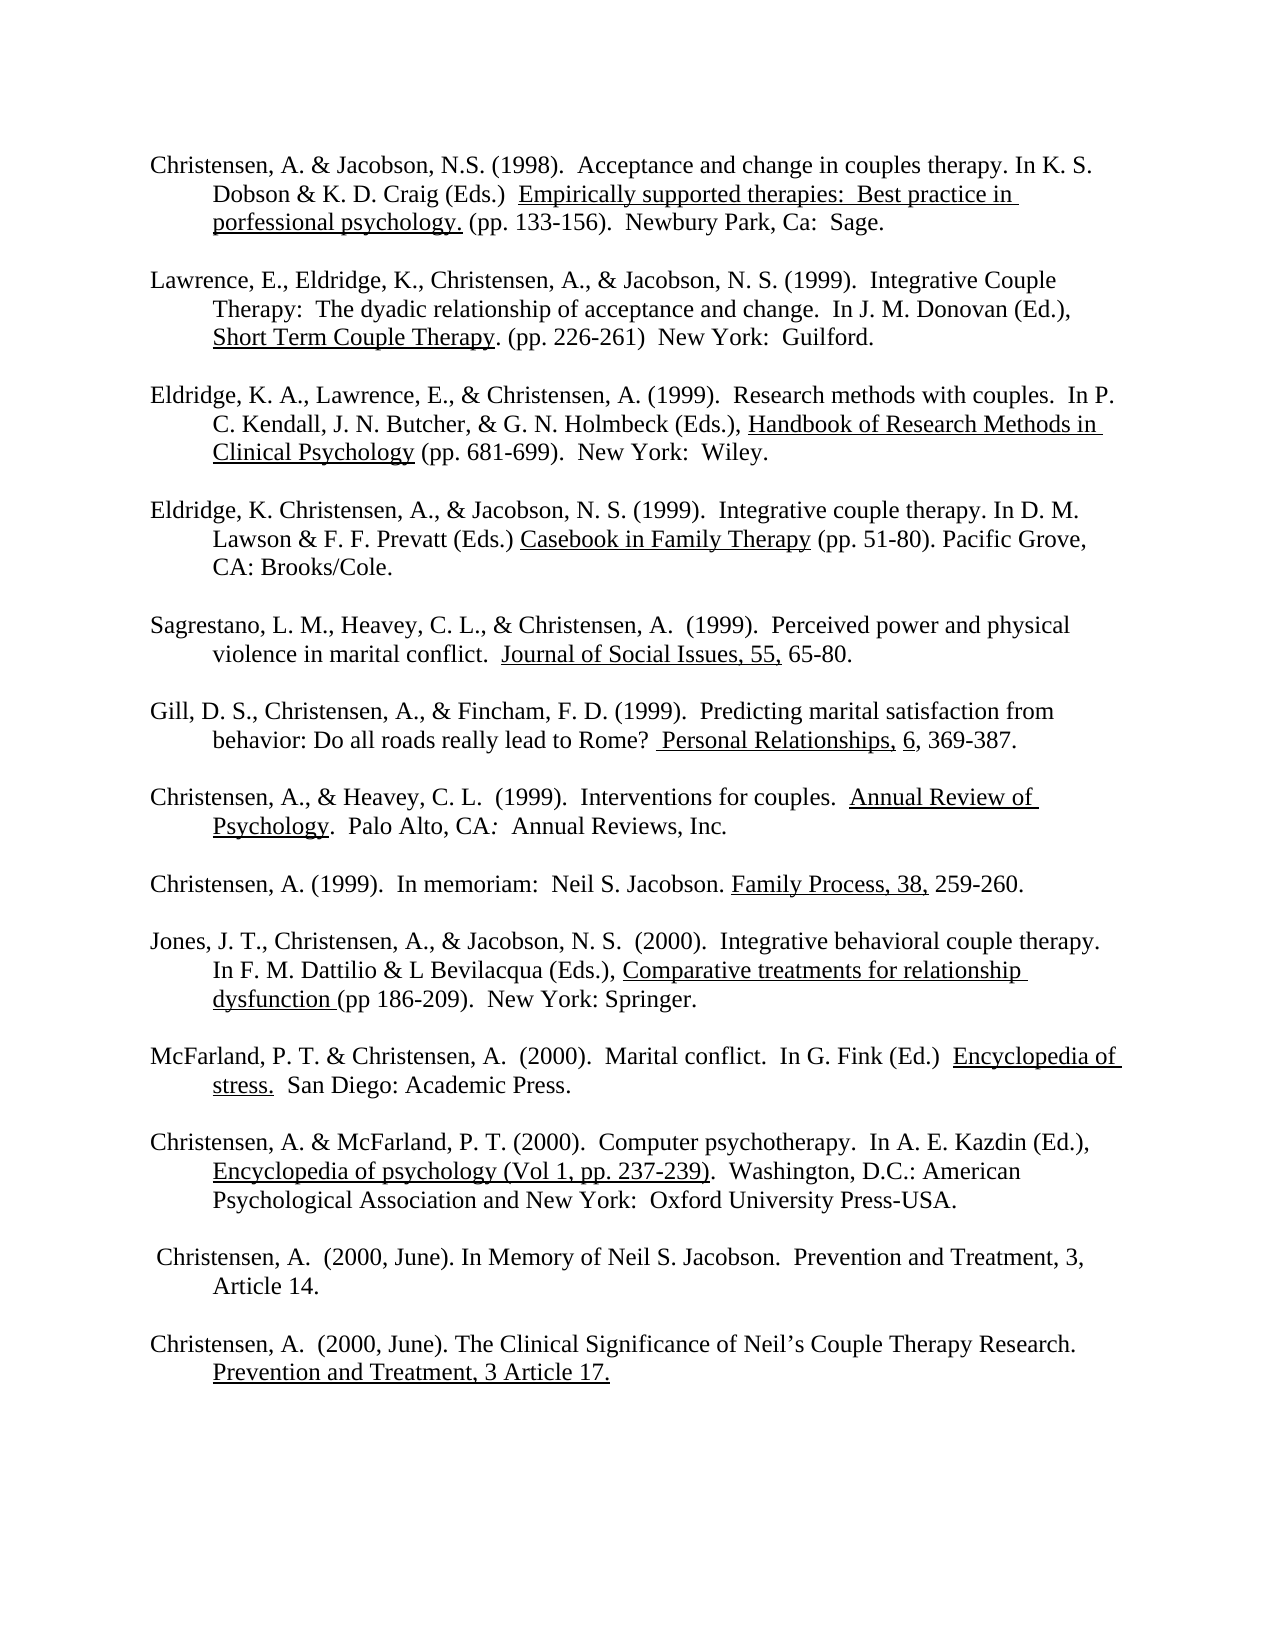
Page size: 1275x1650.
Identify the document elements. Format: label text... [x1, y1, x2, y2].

text Lawrence, E., Eldridge, K., Christensen, A., & Jacobson, N. S. (1999). Integrative Couple Therapy: The dyadic relationship of acceptance and change. In J. M. Donovan (Ed.), Short Term Couple Therapy. (pp. 226-261) New York: Guilford. [150, 265, 1125, 351]
text Christensen, A. (1999). In memoriam: Neil S. Jacobson. Family Process, 38, 259-260. [150, 869, 1125, 897]
text Christensen, A. & McFarland, P. T. (2000). Computer psychotherapy. In A. E. Kazdin (Ed.), Encyclopedia of psychology (Vol 1, pp. 237-239). Washington, D.C.: American Psychological Association and New York: Oxford University Press-USA. [150, 1127, 1125, 1214]
text Jones, J. T., Christensen, A., & Jacobson, N. S. (2000). Integrative behavioral couple therapy. In F. M. Dattilio & L Bevilacqua (Eds.), Comparative treatments for relationship dysfunction (pp 186-209). New York: Springer. [150, 926, 1125, 1012]
text McFarland, P. T. & Christensen, A. (2000). Marital conflict. In G. Fink (Ed.) Encyclopedia of stress. San Diego: Academic Press. [150, 1041, 1125, 1099]
text Eldridge, K. Christensen, A., & Jacobson, N. S. (1999). Integrative couple therapy. In D. M. Lawson & F. F. Prevatt (Eds.) Casebook in Family Therapy (pp. 51-80). Pacific Grove, CA: Brooks/Cole. [150, 495, 1125, 581]
text Gill, D. S., Christensen, A., & Fincham, F. D. (1999). Predicting marital satisfaction from behavior: Do all roads really lead to Rome? Personal Relationships, 6, 369-387. [150, 696, 1125, 754]
text Christensen, A., & Heavey, C. L. (1999). Interventions for couples. Annual Review of Psychology. Palo Alto, CA: Annual Reviews, Inc. [150, 782, 1125, 840]
text Christensen, A. & Jacobson, N.S. (1998). Acceptance and change in couples therapy. In K. S. Dobson & K. D. Craig (Eds.) Empirically supported therapies: Best practice in porfessional psychology. (pp. 133-156). Newbury Park, Ca: Sage. [150, 150, 1125, 236]
text Christensen, A. (2000, June). The Clinical Significance of Neil’s Couple Therapy Research. Prevention and Treatment, 3 Article 17. [150, 1329, 1125, 1386]
text Christensen, A. (2000, June). In Memory of Neil S. Jacobson. Prevention and Treatment, 3, Article 14. [150, 1242, 1125, 1300]
text Eldridge, K. A., Lawrence, E., & Christensen, A. (1999). Research methods with couples. In P. C. Kendall, J. N. Butcher, & G. N. Holmbeck (Eds.), Handbook of Research Methods in Clinical Psychology (pp. 681-699). New York: Wiley. [150, 380, 1125, 466]
text Sagrestano, L. M., Heavey, C. L., & Christensen, A. (1999). Perceived power and physical violence in marital conflict. Journal of Social Issues, 55, 65-80. [150, 610, 1125, 667]
